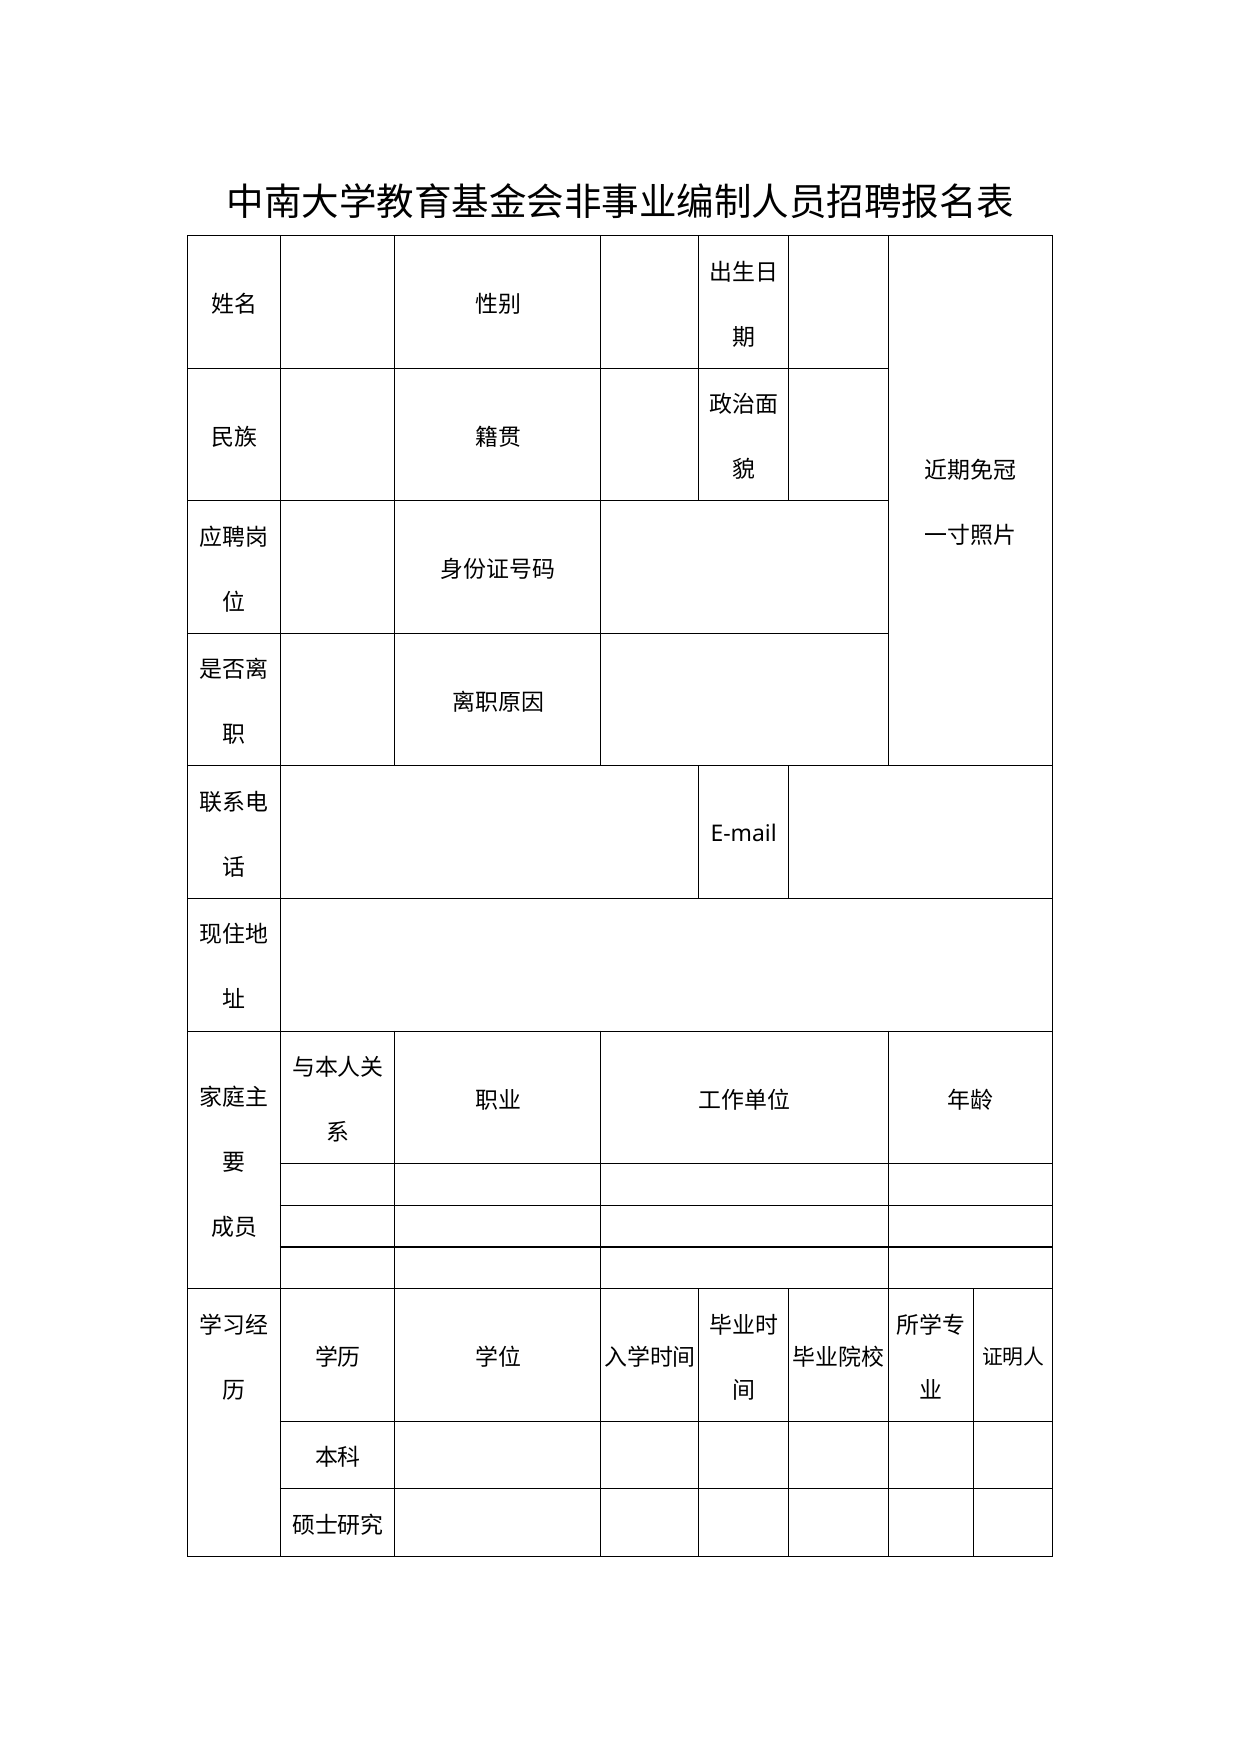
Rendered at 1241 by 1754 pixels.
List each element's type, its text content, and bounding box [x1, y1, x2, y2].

table_cell [601, 1422, 698, 1488]
table_cell 证明人 [974, 1289, 1052, 1421]
table_cell [281, 1248, 394, 1288]
table_cell 政治面貌 [699, 369, 788, 500]
table_cell 毕业院校 [789, 1289, 888, 1421]
table_cell 性别 [395, 236, 600, 367]
table_cell 入学时间 [601, 1289, 698, 1421]
table_cell [281, 766, 698, 898]
table_cell 姓名 [188, 236, 280, 367]
table_cell [889, 1422, 973, 1488]
table_cell [395, 1248, 600, 1288]
table_cell [281, 1206, 394, 1246]
table_cell [395, 1489, 600, 1556]
table_cell [789, 369, 888, 500]
table_cell 本科 [281, 1422, 394, 1488]
table_cell E-mail [699, 766, 788, 898]
table_cell 学位 [395, 1289, 600, 1421]
table_cell 应聘岗位 [188, 501, 280, 633]
table_cell 与本人关系 [281, 1032, 394, 1163]
table_cell 职业 [395, 1032, 600, 1163]
table_cell 所学专业 [889, 1289, 973, 1421]
table_cell [601, 501, 888, 633]
table_cell [395, 1422, 600, 1488]
table_cell [281, 634, 394, 765]
table_cell [601, 369, 698, 500]
table_cell [889, 1248, 1052, 1288]
table_header 中南大学教育基金会非事业编制人员招聘报名表 [188, 162, 1053, 235]
table_cell 硕士研究生 [281, 1489, 394, 1556]
table_cell 籍贯 [395, 369, 600, 500]
table_cell [601, 1164, 888, 1205]
table_cell [889, 1206, 1052, 1246]
table_cell [281, 899, 1052, 1031]
table_cell 是否离职 [188, 634, 280, 765]
table_cell 离职原因 [395, 634, 600, 765]
table_cell [395, 1164, 600, 1205]
table_cell [699, 1489, 788, 1556]
table_cell [601, 1248, 888, 1288]
table_cell [281, 1164, 394, 1205]
table_cell 学习经历 [188, 1289, 280, 1556]
table_cell 联系电话 [188, 766, 280, 898]
table_cell 民族 [188, 369, 280, 500]
table_cell [699, 1422, 788, 1488]
table_cell [789, 1489, 888, 1556]
table_cell 工作单位 [601, 1032, 888, 1163]
table_cell 现住地址 [188, 899, 280, 1031]
table_cell 年龄 [889, 1032, 1052, 1163]
table_cell 出生日期 [699, 236, 788, 367]
table_cell [395, 1206, 600, 1246]
table_cell [601, 236, 698, 367]
table_cell [889, 1489, 973, 1556]
table_cell [281, 501, 394, 633]
table_cell [889, 1164, 1052, 1205]
table_cell [974, 1422, 1052, 1488]
table_cell [974, 1489, 1052, 1556]
table_cell 学历 [281, 1289, 394, 1421]
table_cell 家庭主要 成员 [188, 1032, 280, 1288]
table_cell 毕业时间 [699, 1289, 788, 1421]
table_cell [601, 634, 888, 765]
table_cell [601, 1489, 698, 1556]
table_cell [601, 1206, 888, 1246]
table_cell [789, 1422, 888, 1488]
table_cell [281, 236, 394, 367]
table_cell [789, 766, 1052, 898]
table_cell [789, 236, 888, 367]
table_cell [281, 369, 394, 500]
table_cell 身份证号码 [395, 501, 600, 633]
table_cell 近期免冠 一寸照片 [889, 236, 1052, 765]
